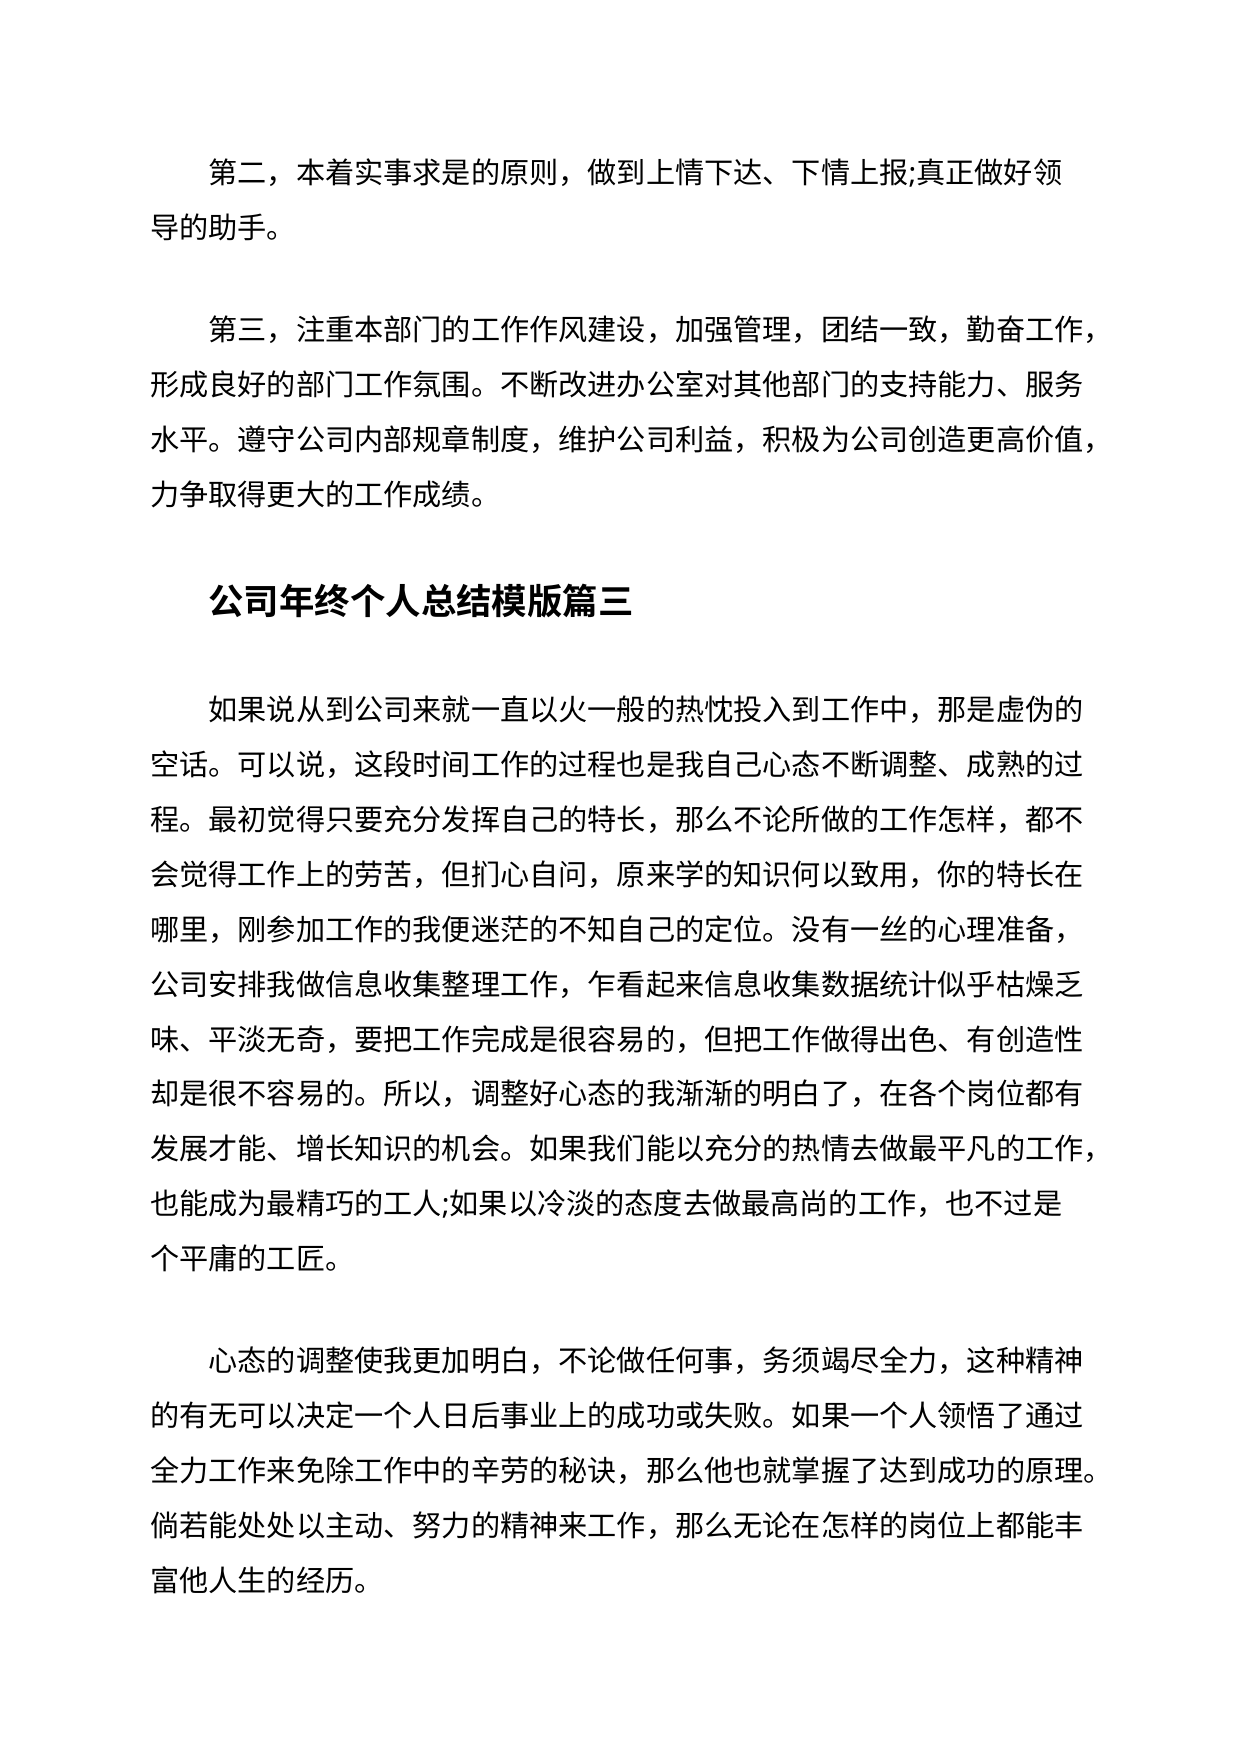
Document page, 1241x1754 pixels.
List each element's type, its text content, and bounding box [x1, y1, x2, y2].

text 第二，本着实事求是的原则，做到上情下达、下情上报;真正做好领导的助手。 [150, 150, 1090, 247]
text 公司年终个人总结模版篇三 [150, 573, 1090, 624]
text 第三，注重本部门的工作作风建设，加强管理，团结一致，勤奋工作，形成良好的部门工作氛围。不断改进办公室对其他部门的支持能力、服务水平。遵守公司内部规章制度，维护公司利益，积极为公司创造更高价值，力争取得更大的工作成绩。 [150, 307, 1090, 514]
text 心态的调整使我更加明白，不论做任何事，务须竭尽全力，这种精神的有无可以决定一个人日后事业上的成功或失败。如果一个人领悟了通过全力工作来免除工作中的辛劳的秘诀，那么他也就掌握了达到成功的原理。倘若能处处以主动、努力的精神来工作，那么无论在怎样的岗位上都能丰富他人生的经历。 [150, 1337, 1090, 1599]
text 如果说从到公司来就一直以火一般的热忱投入到工作中，那是虚伪的空话。可以说，这段时间工作的过程也是我自己心态不断调整、成熟的过程。最初觉得只要充分发挥自己的特长，那么不论所做的工作怎样，都不会觉得工作上的劳苦，但扪心自问，原来学的知识何以致用，你的特长在哪里，刚参加工作的我便迷茫的不知自己的定位。没有一丝的心理准备，公司安排我做信息收集整理工作，乍看起来信息收集数据统计似乎枯燥乏味、平淡无奇，要把工作完成是很容易的，但把工作做得出色、有创造性却是很不容易的。所以，调整好心态的我渐渐的明白了，在各个岗位都有发展才能、增长知识的机会。如果我们能以充分的热情去做最平凡的工作，也能成为最精巧的工人;如果以冷淡的态度去做最高尚的工作，也不过是个平庸的工匠。 [150, 687, 1090, 1278]
